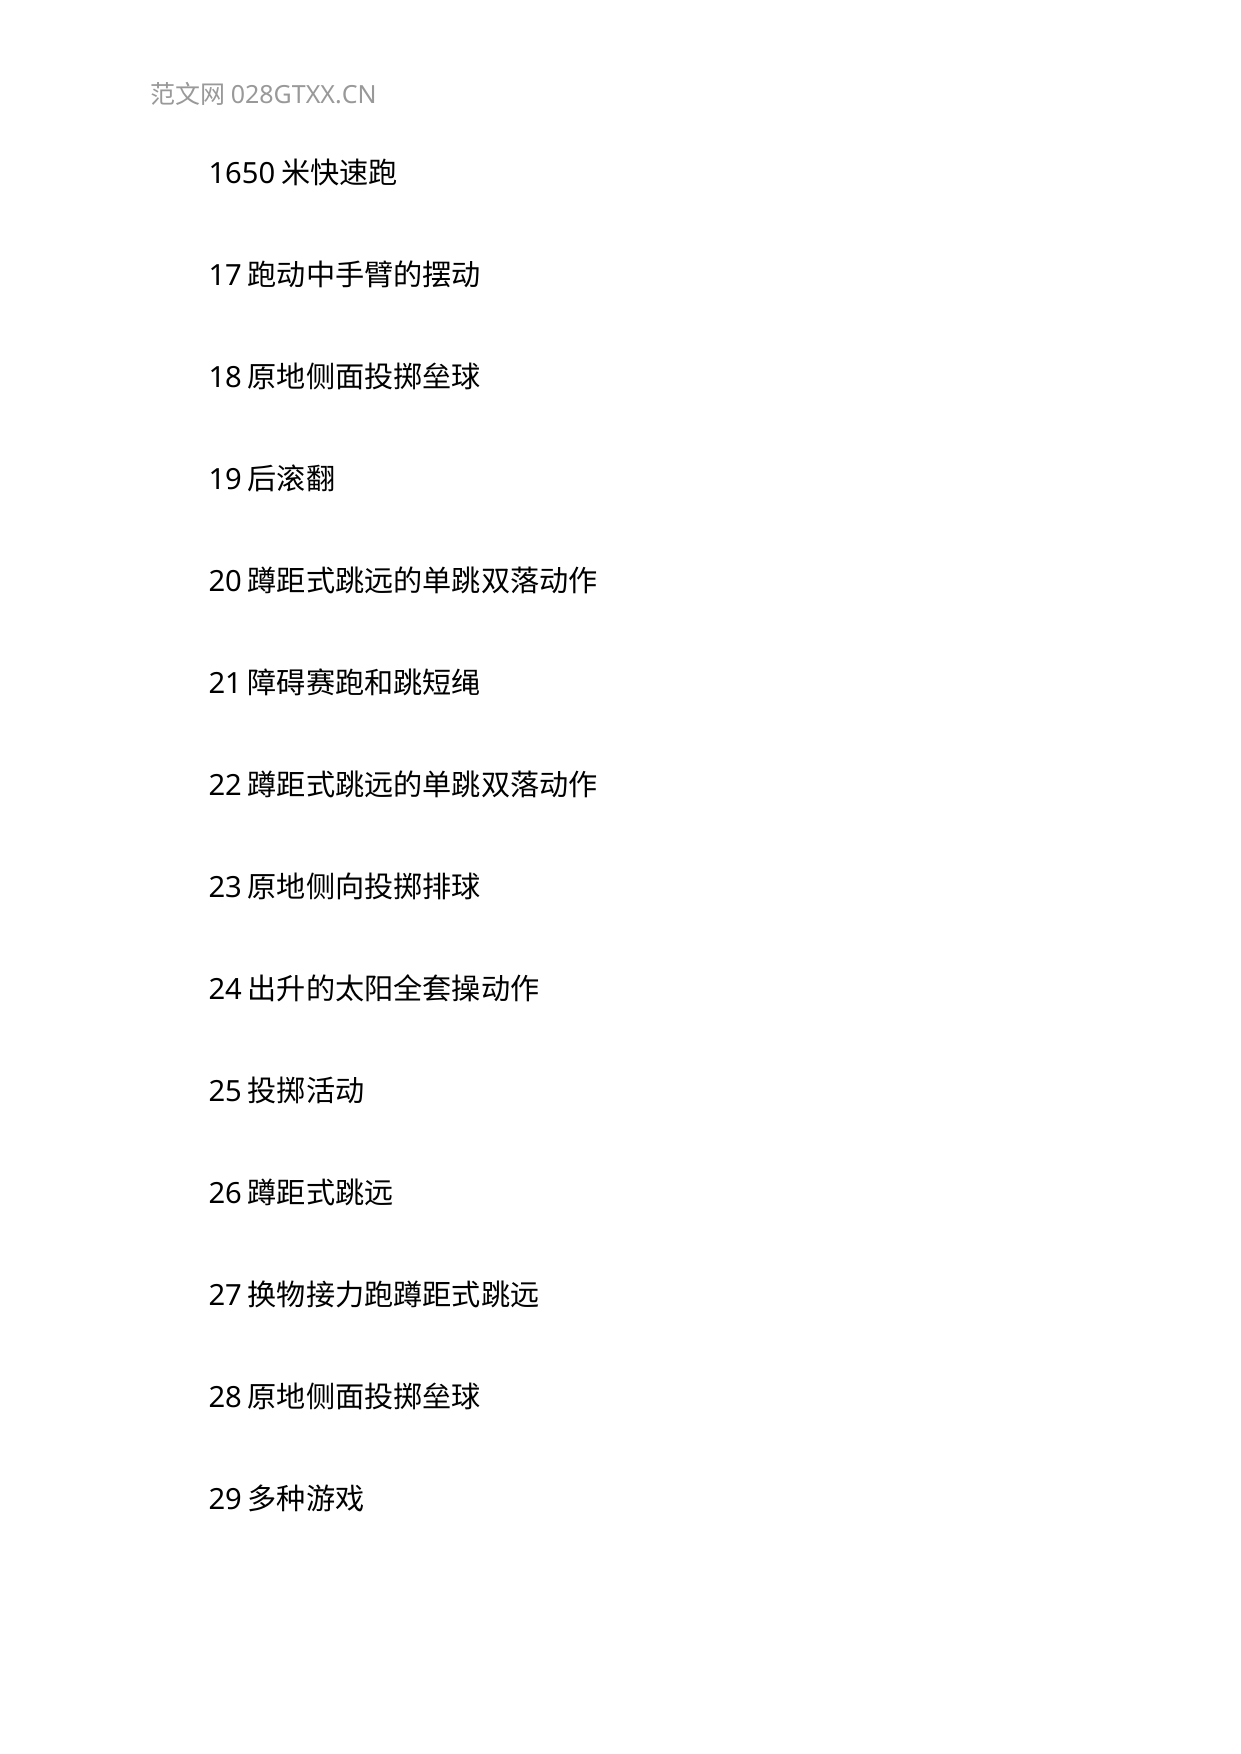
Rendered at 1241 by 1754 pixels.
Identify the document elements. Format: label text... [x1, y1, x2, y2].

text 25投掷活动 [150, 1068, 1090, 1110]
text 17跑动中手臂的摆动 [150, 252, 1090, 294]
text 19后滚翻 [150, 456, 1090, 498]
text 23原地侧向投掷排球 [150, 864, 1090, 906]
text 27换物接力跑蹲距式跳远 [150, 1272, 1090, 1314]
text 29多种游戏 [150, 1476, 1090, 1518]
text 28原地侧面投掷垒球 [150, 1374, 1090, 1416]
text 22蹲距式跳远的单跳双落动作 [150, 762, 1090, 804]
text 18原地侧面投掷垒球 [150, 354, 1090, 396]
text 24出升的太阳全套操动作 [150, 966, 1090, 1008]
text 1650米快速跑 [150, 150, 1090, 192]
text 20蹲距式跳远的单跳双落动作 [150, 558, 1090, 600]
text 21障碍赛跑和跳短绳 [150, 660, 1090, 702]
text 26蹲距式跳远 [150, 1170, 1090, 1212]
